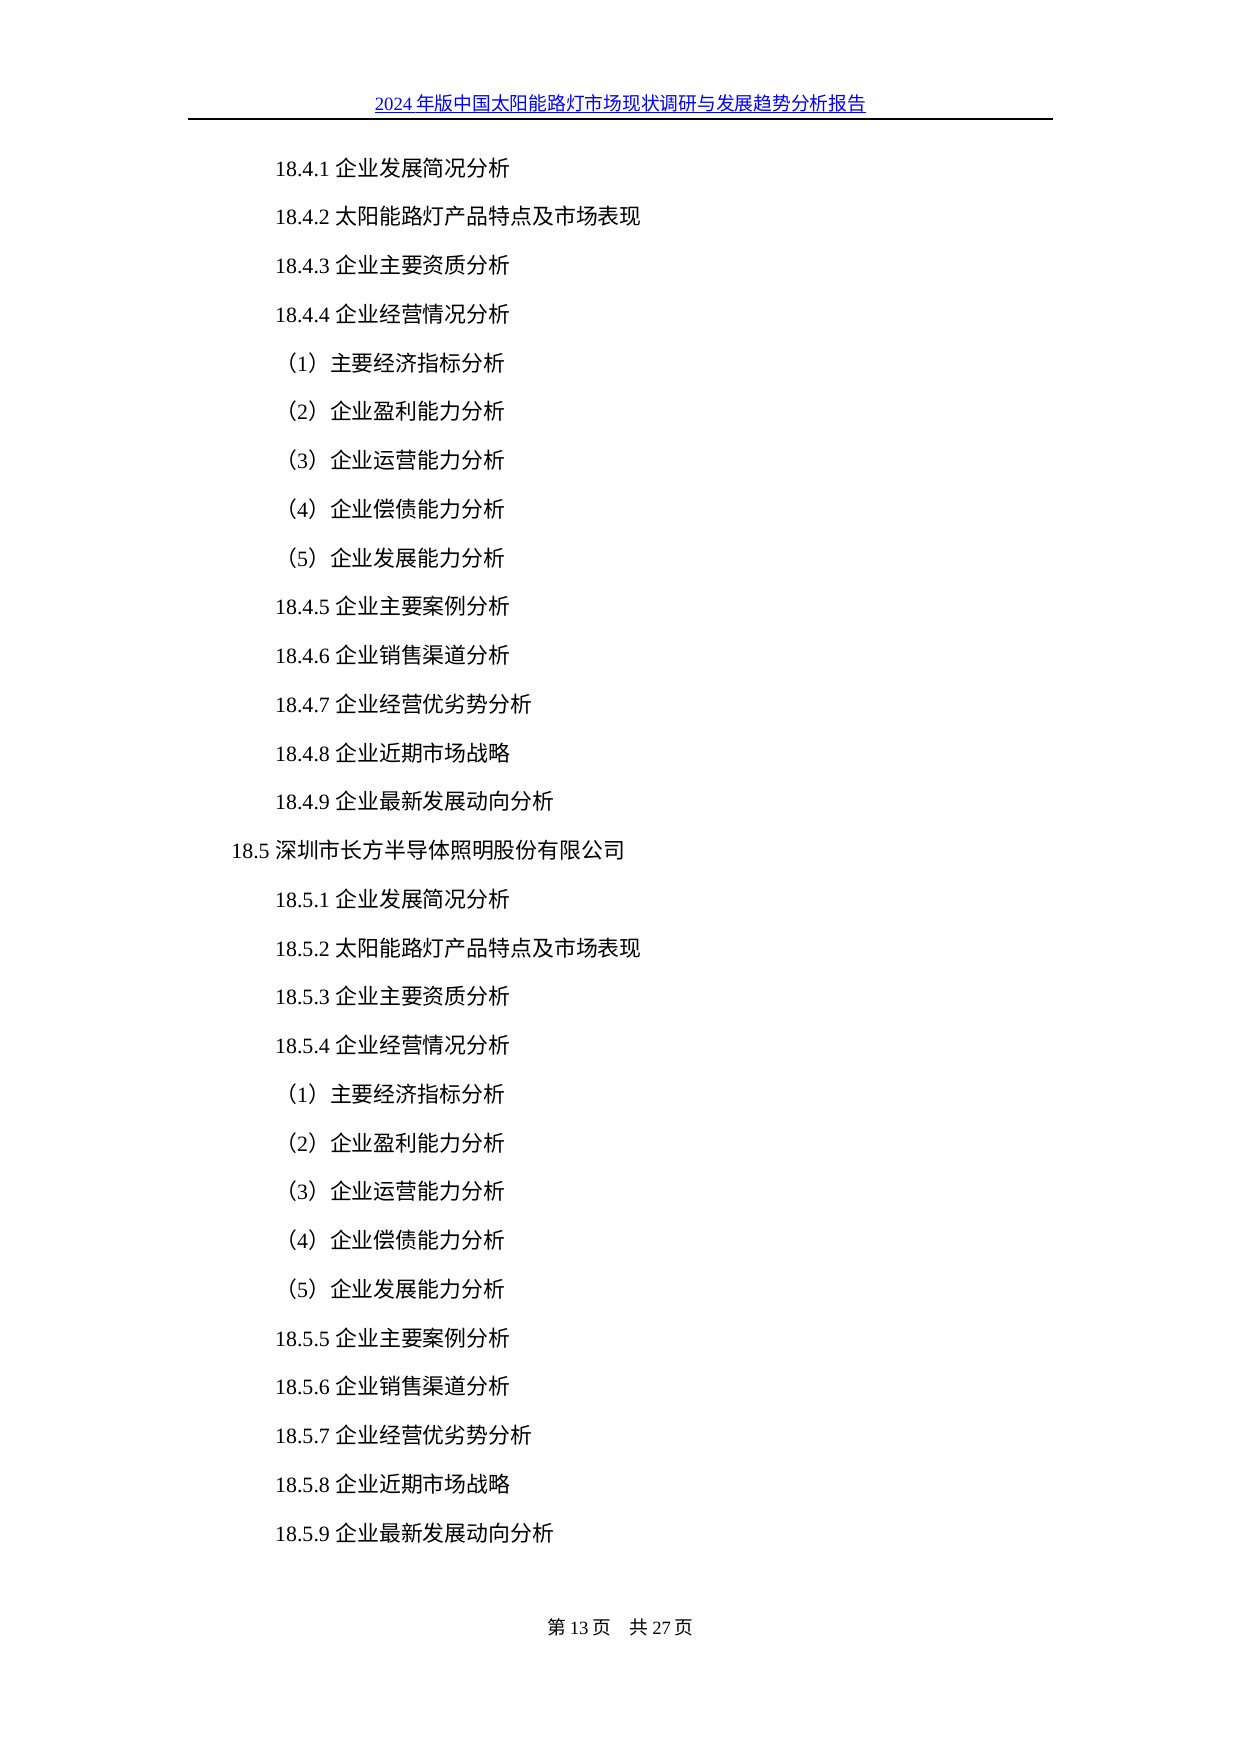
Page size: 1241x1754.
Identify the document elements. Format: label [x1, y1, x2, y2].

text [187, 150, 1053, 1548]
